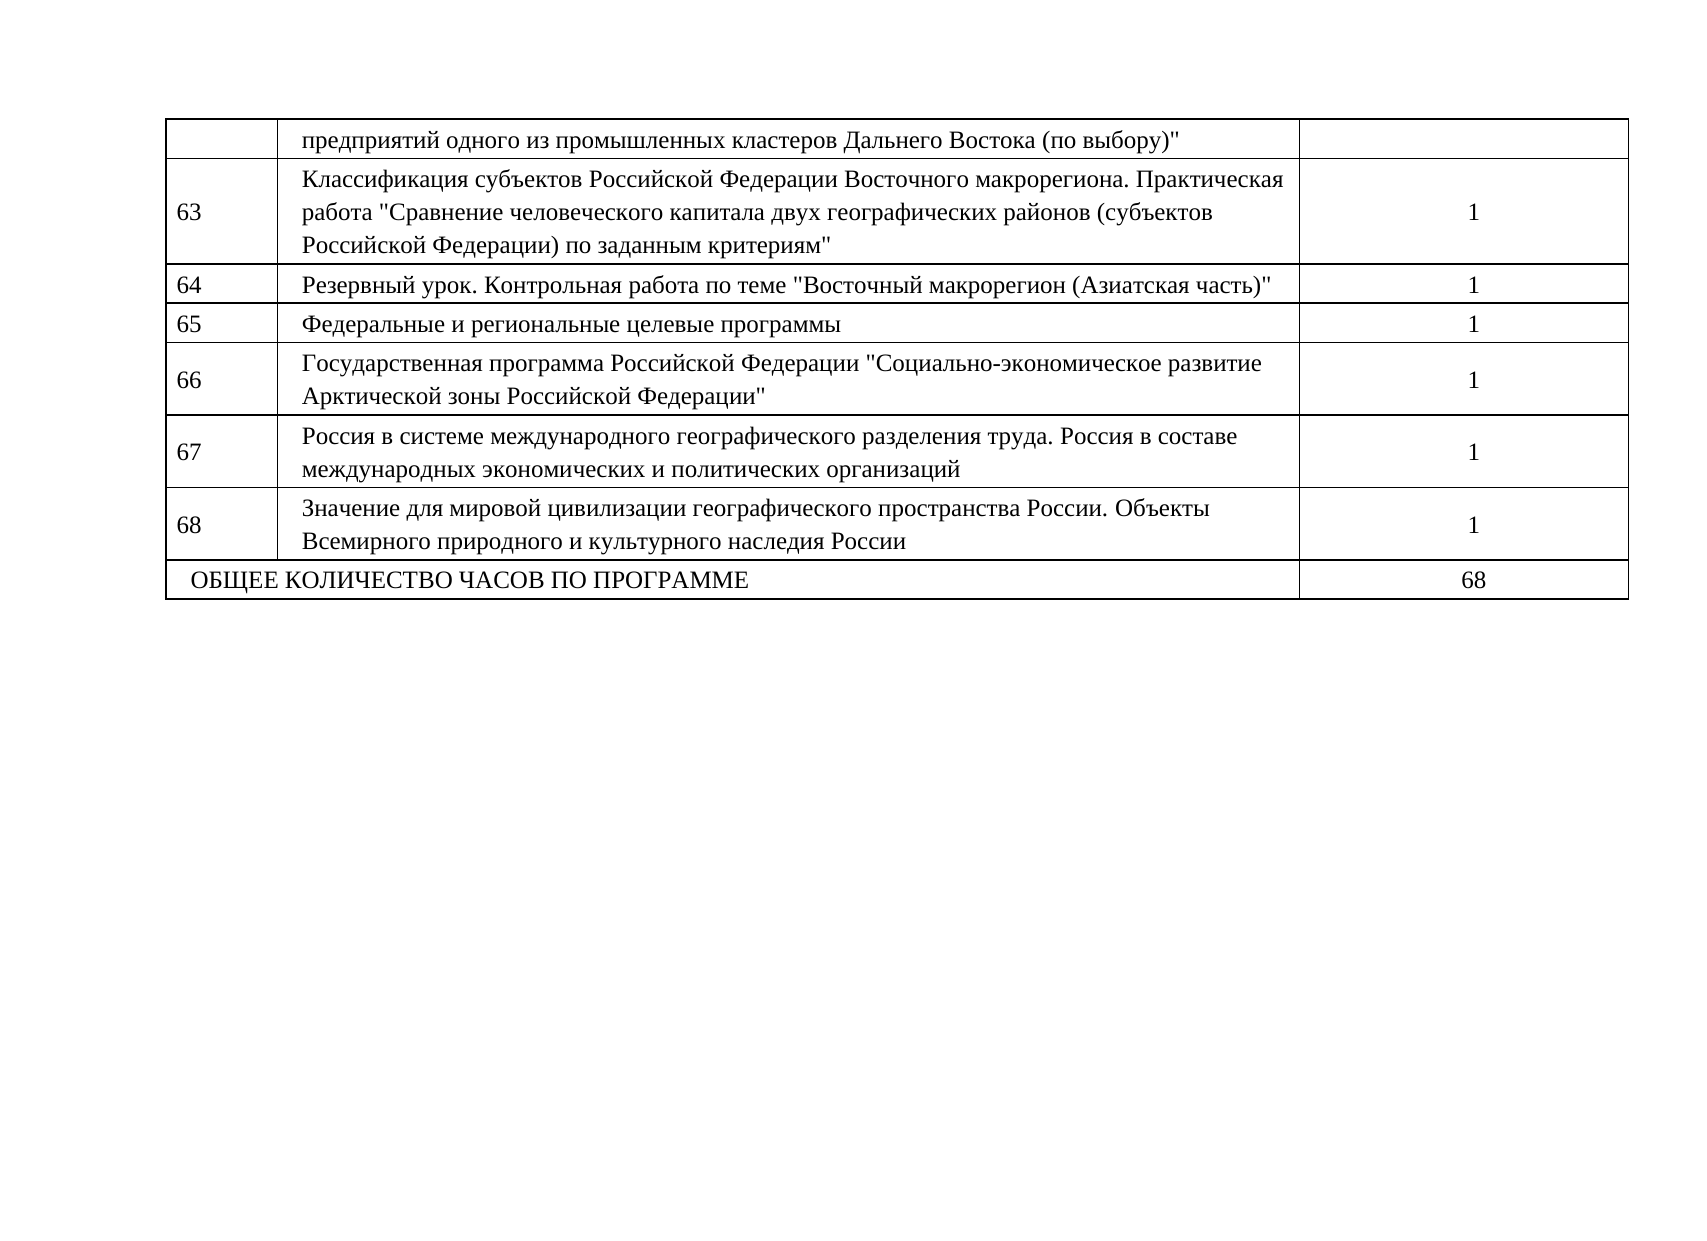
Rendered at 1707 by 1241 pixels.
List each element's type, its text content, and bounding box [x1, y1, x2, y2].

table_cell 63 [167, 159, 277, 263]
table_cell 68 [1300, 561, 1628, 598]
table_cell Классификация субъектов Российской Федерации Восточного макрорегиона. Практическая работа "Сравнение человеческого капитала двух географических районов (субъектов Российской Федерации) по заданным критериям" [278, 159, 1299, 263]
table_cell Резервный урок. Контрольная работа по теме "Восточный макрорегион (Азиатская часть)" [278, 265, 1299, 302]
table_cell 1 [1300, 304, 1628, 342]
table_cell 1 [1300, 488, 1628, 559]
table_cell ОБЩЕЕ КОЛИЧЕСТВО ЧАСОВ ПО ПРОГРАММЕ [167, 561, 1299, 598]
table_cell 68 [167, 488, 277, 559]
table_cell Федеральные и региональные целевые программы [278, 304, 1299, 342]
table_cell 1 [1300, 265, 1628, 302]
table_cell 65 [167, 304, 277, 342]
table_cell 67 [167, 416, 277, 486]
table_cell Государственная программа Российской Федерации "Социально-экономическое развитие Арктической зоны Российской Федерации" [278, 343, 1299, 414]
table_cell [278, 120, 1299, 157]
table_cell 64 [167, 265, 277, 302]
table_cell Россия в системе международного географического разделения труда. Россия в составе международных экономических и политических организаций [278, 416, 1299, 486]
table_cell Значение для мировой цивилизации географического пространства России. Объекты Всемирного природного и культурного наследия России [278, 488, 1299, 559]
table_cell 62 [167, 120, 277, 157]
table_cell 1 [1300, 343, 1628, 414]
table_cell 1 [1300, 159, 1628, 263]
table_cell 66 [167, 343, 277, 414]
table_cell 1 [1300, 120, 1628, 157]
table_cell 1 [1300, 416, 1628, 486]
